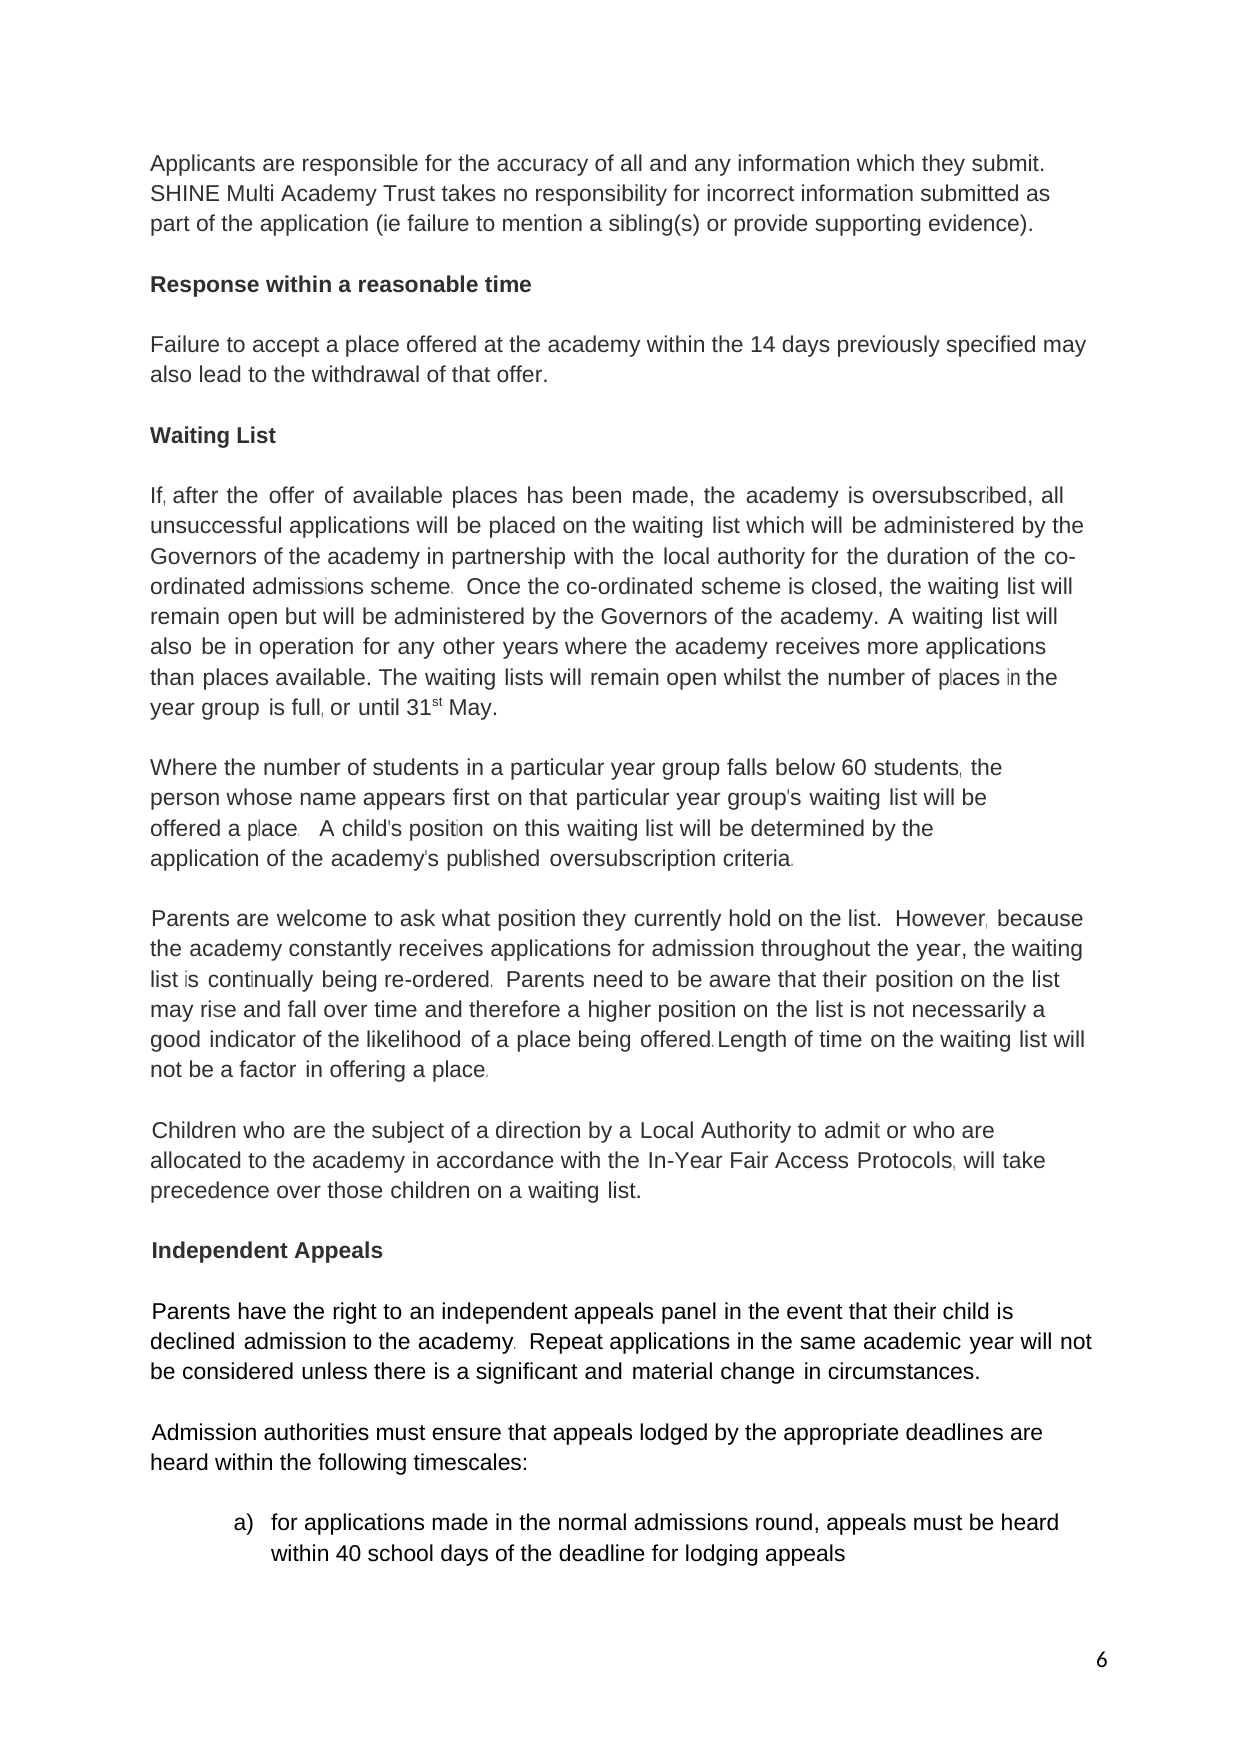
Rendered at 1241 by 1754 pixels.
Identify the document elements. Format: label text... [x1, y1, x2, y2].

text Parents have the right to an independent appeals panel in the event that their child is declined admission to the academy. Repeat applications in the same academic year will not be considered unless there is a significant and material change in circumstances. [150, 1298, 1092, 1385]
text Applicants are responsible for the accuracy of all and any information which they submit. SHINE Multi Academy Trust takes no responsibility for incorrect information submitted as part of the application (ie failure to mention a sibling(s) or provide supporting evidence). [150, 150, 1093, 237]
text Waiting List [150, 422, 1099, 448]
text Failure to accept a place offered at the academy within the 14 days previously specified may also lead to the withdrawal of that offer. [150, 331, 1093, 388]
list for applications made in the normal admissions round, appeals must be heard within 40 school days of the deadline for lodging appeals [233, 1509, 1092, 1566]
text Where the number of students in a particular year group falls below 60 students, the person whose name appears first on that particular year group's waiting list will be offered a place. A child's position on this waiting list will be determined by the application of the academy's published oversubscription criteria. [150, 754, 1034, 871]
text Parents are welcome to ask what position they currently hold on the list. However, because the academy constantly receives applications for admission throughout the year, the waiting list is continually being re-ordered. Parents need to be aware that their position on the list may rise and fall over time and therefore a higher position on the list is not necessarily a good indicator of the likelihood of a place being offered. Length of time on the waiting list will not be a factor in offering a place. [150, 905, 1097, 1083]
text Response within a reasonable time [150, 271, 1093, 297]
text Children who are the subject of a direction by a Local Authority to admit or who are allocated to the academy in accordance with the In-Year Fair Access Protocols, will take precedence over those children on a waiting list. [150, 1117, 1092, 1203]
text Admission authorities must ensure that appeals lodged by the appropriate deadlines are heard within the following timescales: [150, 1419, 1092, 1475]
text If, after the offer of available places has been made, the academy is oversubscribed, all unsuccessful applications will be placed on the waiting list which will be administered by the Governors of the academy in partnership with the local authority for the duration of the co-ordinated admissions scheme. Once the co-ordinated scheme is closed, the waiting list will remain open but will be administered by the Governors of the academy. A waiting list will also be in operation for any other years where the academy receives more applications than places available. The waiting lists will remain open whilst the number of places in the year group is full, or until 31st May. [150, 482, 1099, 720]
text Independent Appeals [150, 1237, 1092, 1264]
